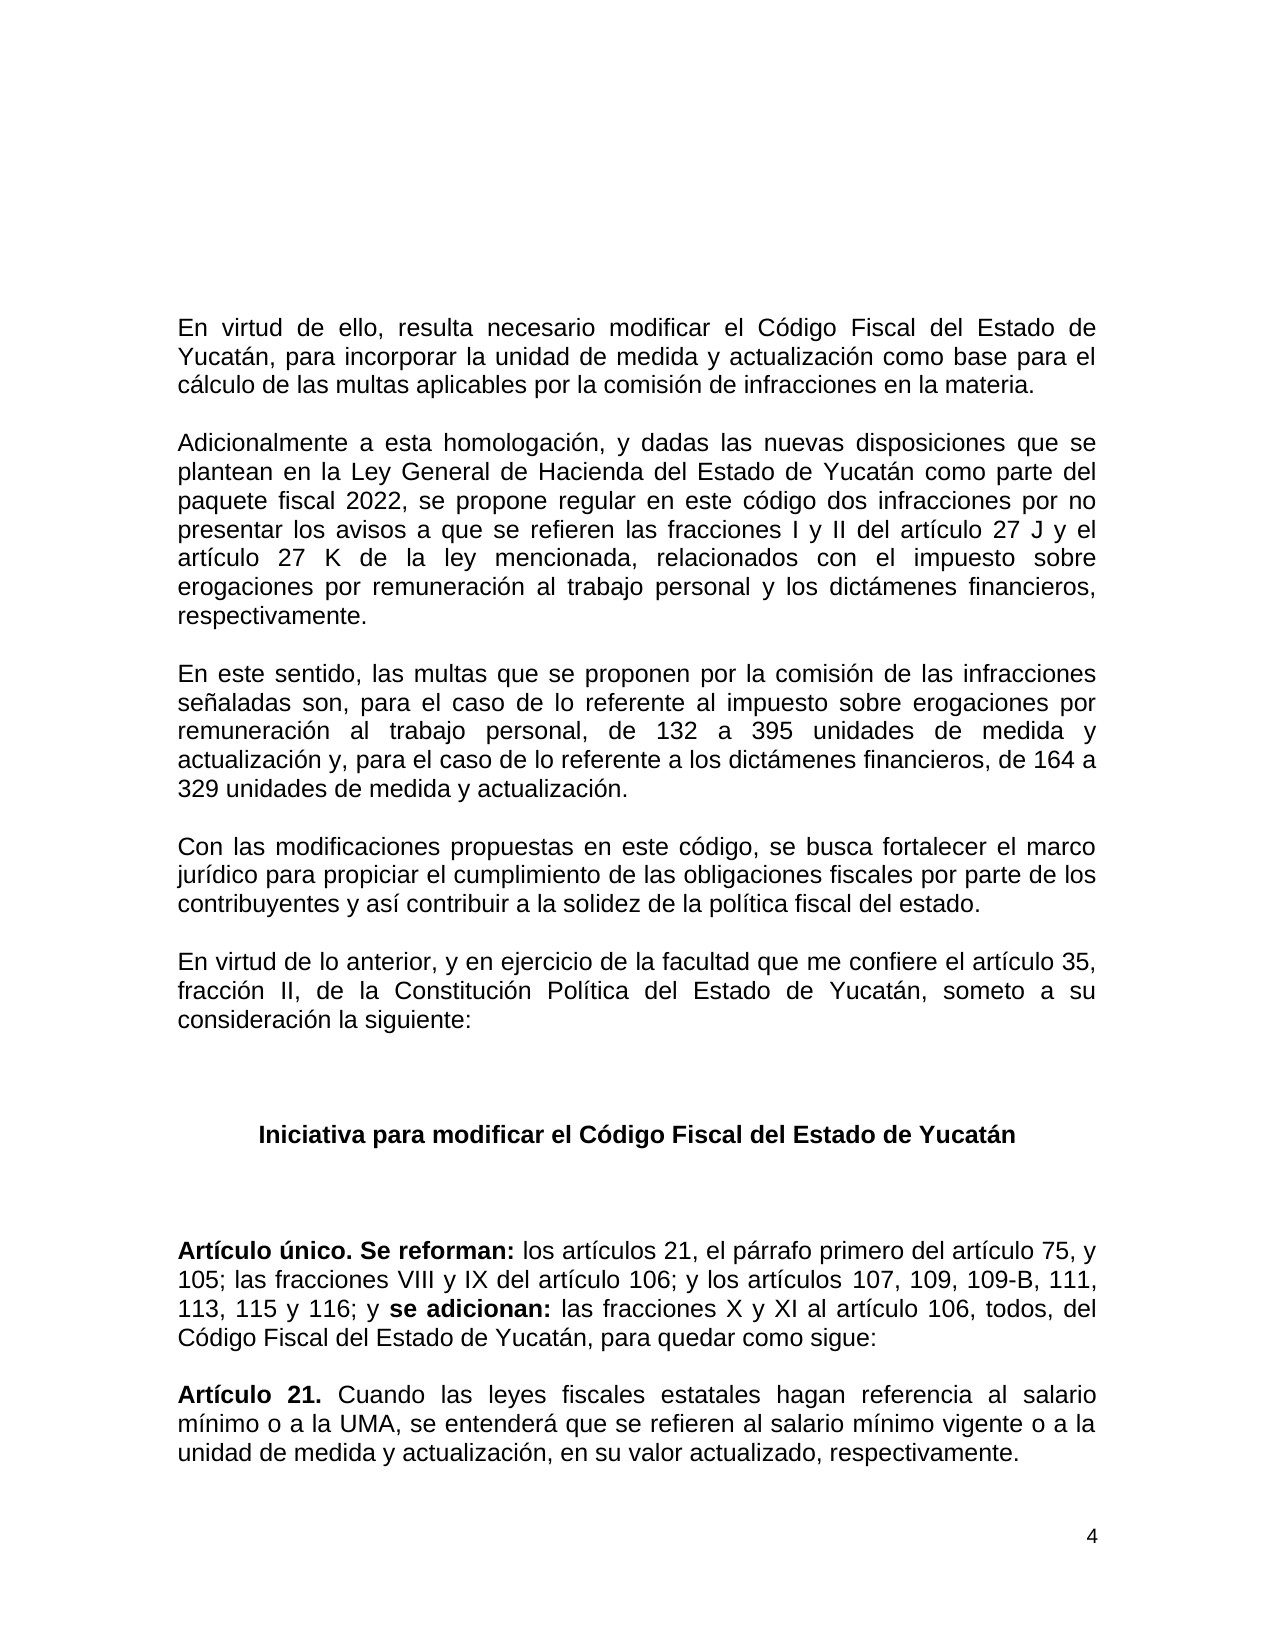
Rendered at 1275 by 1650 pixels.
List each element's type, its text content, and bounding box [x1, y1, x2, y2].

text Artículo único. Se reforman: los artículos 21, el párrafo primero del artículo 75, y 105; las fracciones VIII y IX del artículo 106; y los artículos 107, 109, 109-B, 111, 113, 115 y 116; y se adicionan: las fracciones X y XI al artículo 106, todos, del Código Fiscal del Estado de Yucatán, para quedar como sigue: [177, 1236, 1098, 1351]
text Artículo 21. Cuando las leyes fiscales estatales hagan referencia al salario mínimo o a la UMA, se entenderá que se refieren al salario mínimo vigente o a la unidad de medida y actualización, en su valor actualizado, respectivamente. [177, 1381, 1098, 1467]
text En virtud de ello, resulta necesario modificar el Código Fiscal del Estado de Yucatán, para incorporar la unidad de medida y actualización como base para el cálculo de las multas aplicables por la comisión de infracciones en la materia. [177, 313, 1098, 399]
text Adicionalmente a esta homologación, y dadas las nuevas disposiciones que se plantean en la Ley General de Hacienda del Estado de Yucatán como parte del paquete fiscal 2022, se propone regular en este código dos infracciones por no presentar los avisos a que se refieren las fracciones I y II del artículo 27 J y el artículo 27 K de la ley mencionada, relacionados con el impuesto sobre erogaciones por remuneración al trabajo personal y los dictámenes financieros, respectivamente. [177, 428, 1098, 630]
text En este sentido, las multas que se proponen por la comisión de las infracciones señaladas son, para el caso de lo referente al impuesto sobre erogaciones por remuneración al trabajo personal, de 132 a 395 unidades de medida y actualización y, para el caso de lo referente a los dictámenes financieros, de 164 a 329 unidades de medida y actualización. [177, 659, 1098, 803]
text Con las modificaciones propuestas en este código, se busca fortalecer el marco jurídico para propiciar el cumplimiento de las obligaciones fiscales por parte de los contribuyentes y así contribuir a la solidez de la política fiscal del estado. [177, 832, 1098, 918]
text Iniciativa para modificar el Código Fiscal del Estado de Yucatán [177, 1121, 1098, 1149]
text En virtud de lo anterior, y en ejercicio de la facultad que me confiere el artículo 35, fracción II, de la Constitución Política del Estado de Yucatán, someto a su consideración la siguiente: [177, 947, 1098, 1033]
